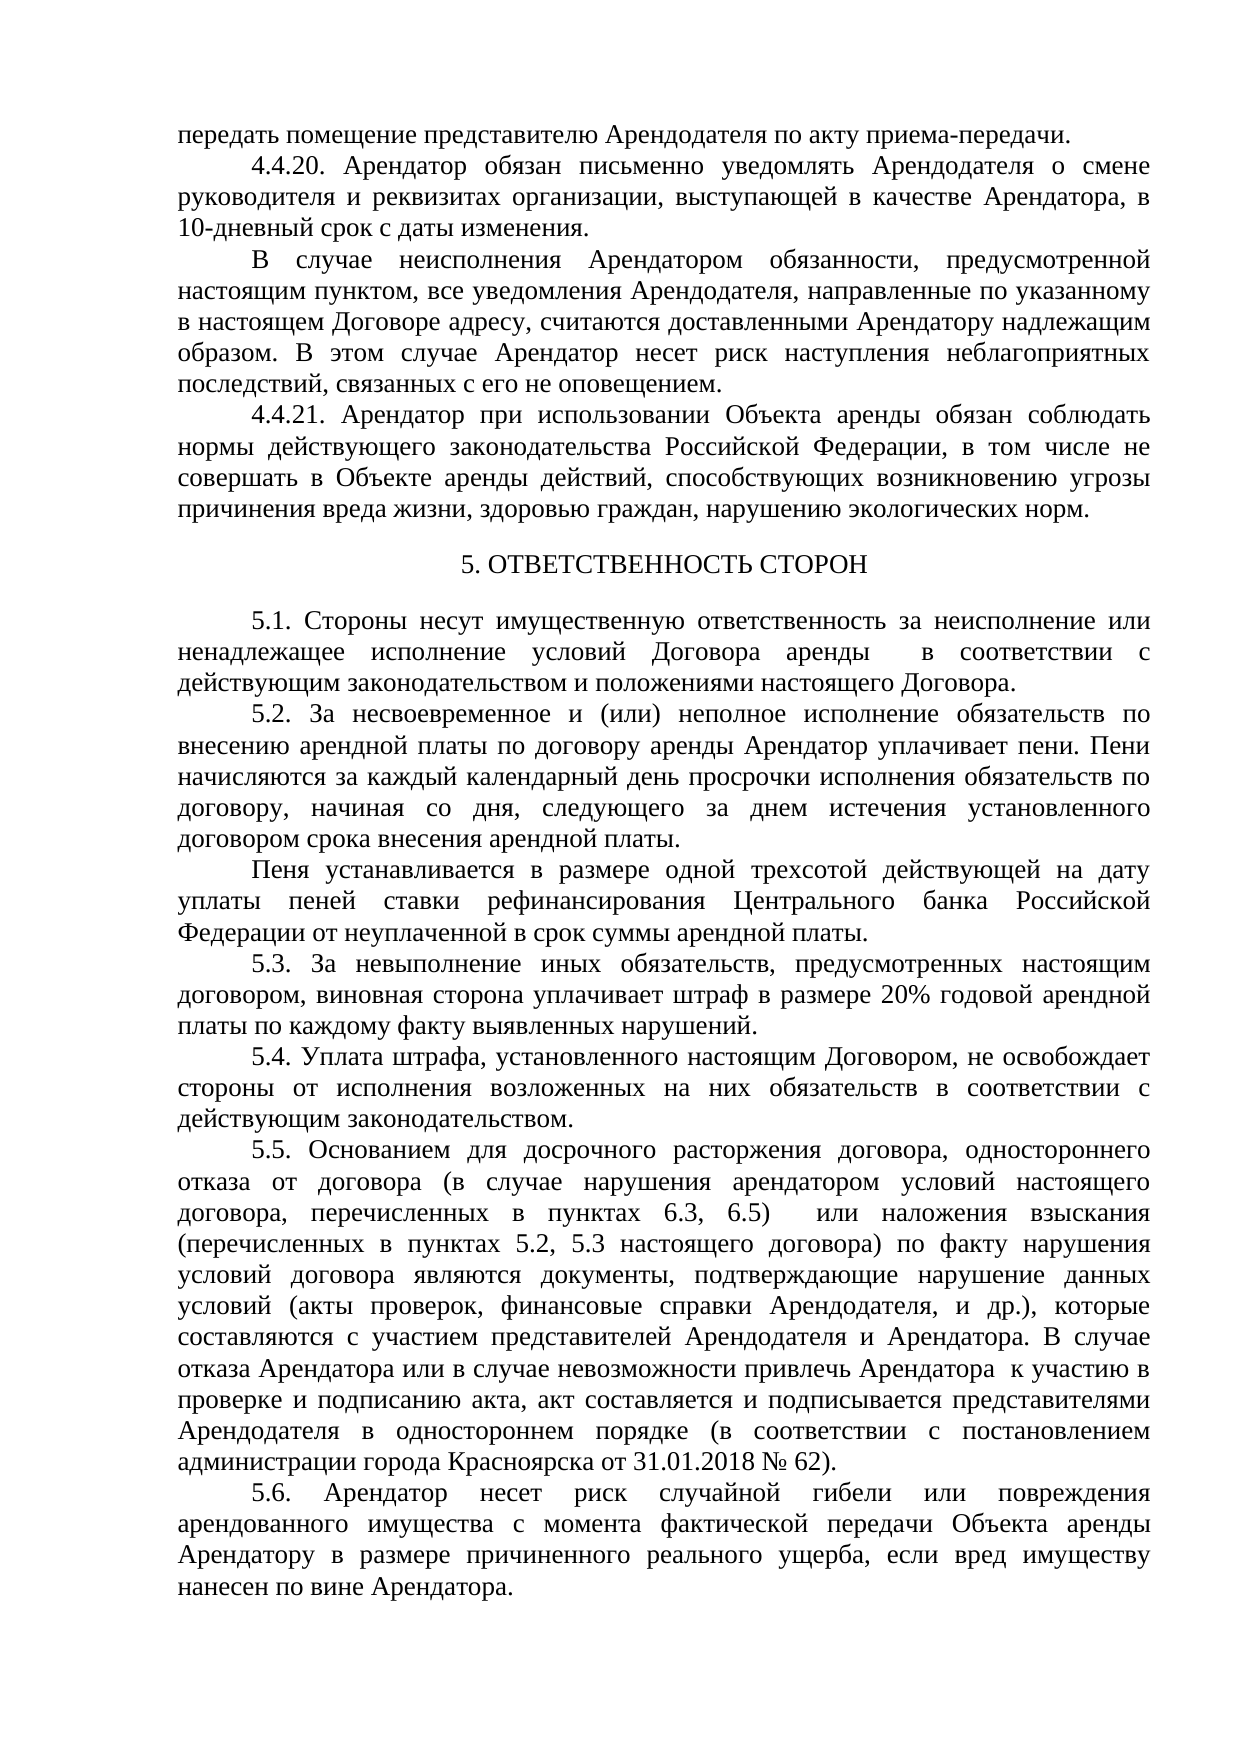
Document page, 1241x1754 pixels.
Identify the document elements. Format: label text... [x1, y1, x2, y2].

text 5. ОТВЕТСТВЕННОСТЬ СТОРОН [177, 548, 1152, 579]
text 4.4.20. Арендатор обязан письменно уведомлять Арендодателя о смене руководителя и реквизитах организации, выступающей в качестве Арендатора, в 10-дневный срок с даты изменения. [177, 149, 1152, 243]
text 5.2. За несвоевременное и (или) неполное исполнение обязательств по внесению арендной платы по договору аренды Арендатор уплачивает пени. Пени начисляются за каждый календарный день просрочки исполнения обязательств по договору, начиная со дня, следующего за днем истечения установленного договором срока внесения арендной платы. [177, 698, 1152, 853]
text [177, 118, 1152, 149]
text 4.4.21. Арендатор при использовании Объекта аренды обязан соблюдать нормы действующего законодательства Российской Федерации, в том числе не совершать в Объекте аренды действий, способствующих возникновению угрозы причинения вреда жизни, здоровью граждан, нарушению экологических норм. [177, 398, 1152, 523]
text 5.3. За невыполнение иных обязательств, предусмотренных настоящим договором, виновная сторона уплачивает штраф в размере 20% годовой арендной платы по каждому факту выявленных нарушений. [177, 947, 1152, 1040]
text 5.6. Арендатор несет риск случайной гибели или повреждения арендованного имущества с момента фактической передачи Объекта аренды Арендатору в размере причиненного реального ущерба, если вред имуществу нанесен по вине Арендатора. [177, 1476, 1152, 1601]
text Пеня устанавливается в размере одной трехсотой действующей на дату уплаты пеней ставки рефинансирования Центрального банка Российской Федерации от неуплаченной в срок суммы арендной платы. [177, 853, 1152, 947]
text 5.4. Уплата штрафа, установленного настоящим Договором, не освобождает стороны от исполнения возложенных на них обязательств в соответствии с действующим законодательством. [177, 1040, 1152, 1134]
text В случае неисполнения Арендатором обязанности, предусмотренной настоящим пунктом, все уведомления Арендодателя, направленные по указанному в настоящем Договоре адресу, считаются доставленными Арендатору надлежащим образом. В этом случае Арендатор несет риск наступления неблагоприятных последствий, связанных с его не оповещением. [177, 243, 1152, 398]
text 5.1. Стороны несут имущественную ответственность за неисполнение или ненадлежащее исполнение условий Договора аренды в соответствии с действующим законодательством и положениями настоящего Договора. [177, 604, 1152, 698]
text 5.5. Основанием для досрочного расторжения договора, одностороннего отказа от договора (в случае нарушения арендатором условий настоящего договора, перечисленных в пунктах 6.3, 6.5) или наложения взыскания (перечисленных в пунктах 5.2, 5.3 настоящего договора) по факту нарушения условий договора являются документы, подтверждающие нарушение данных условий (акты проверок, финансовые справки Арендодателя, и др.), которые составляются с участием представителей Арендодателя и Арендатора. В случае отказа Арендатора или в случае невозможности привлечь Арендатора к участию в проверке и подписанию акта, акт составляется и подписывается представителями Арендодателя в одностороннем порядке (в соответствии с постановлением администрации города Красноярска от 31.01.2018 № 62). [177, 1134, 1152, 1476]
